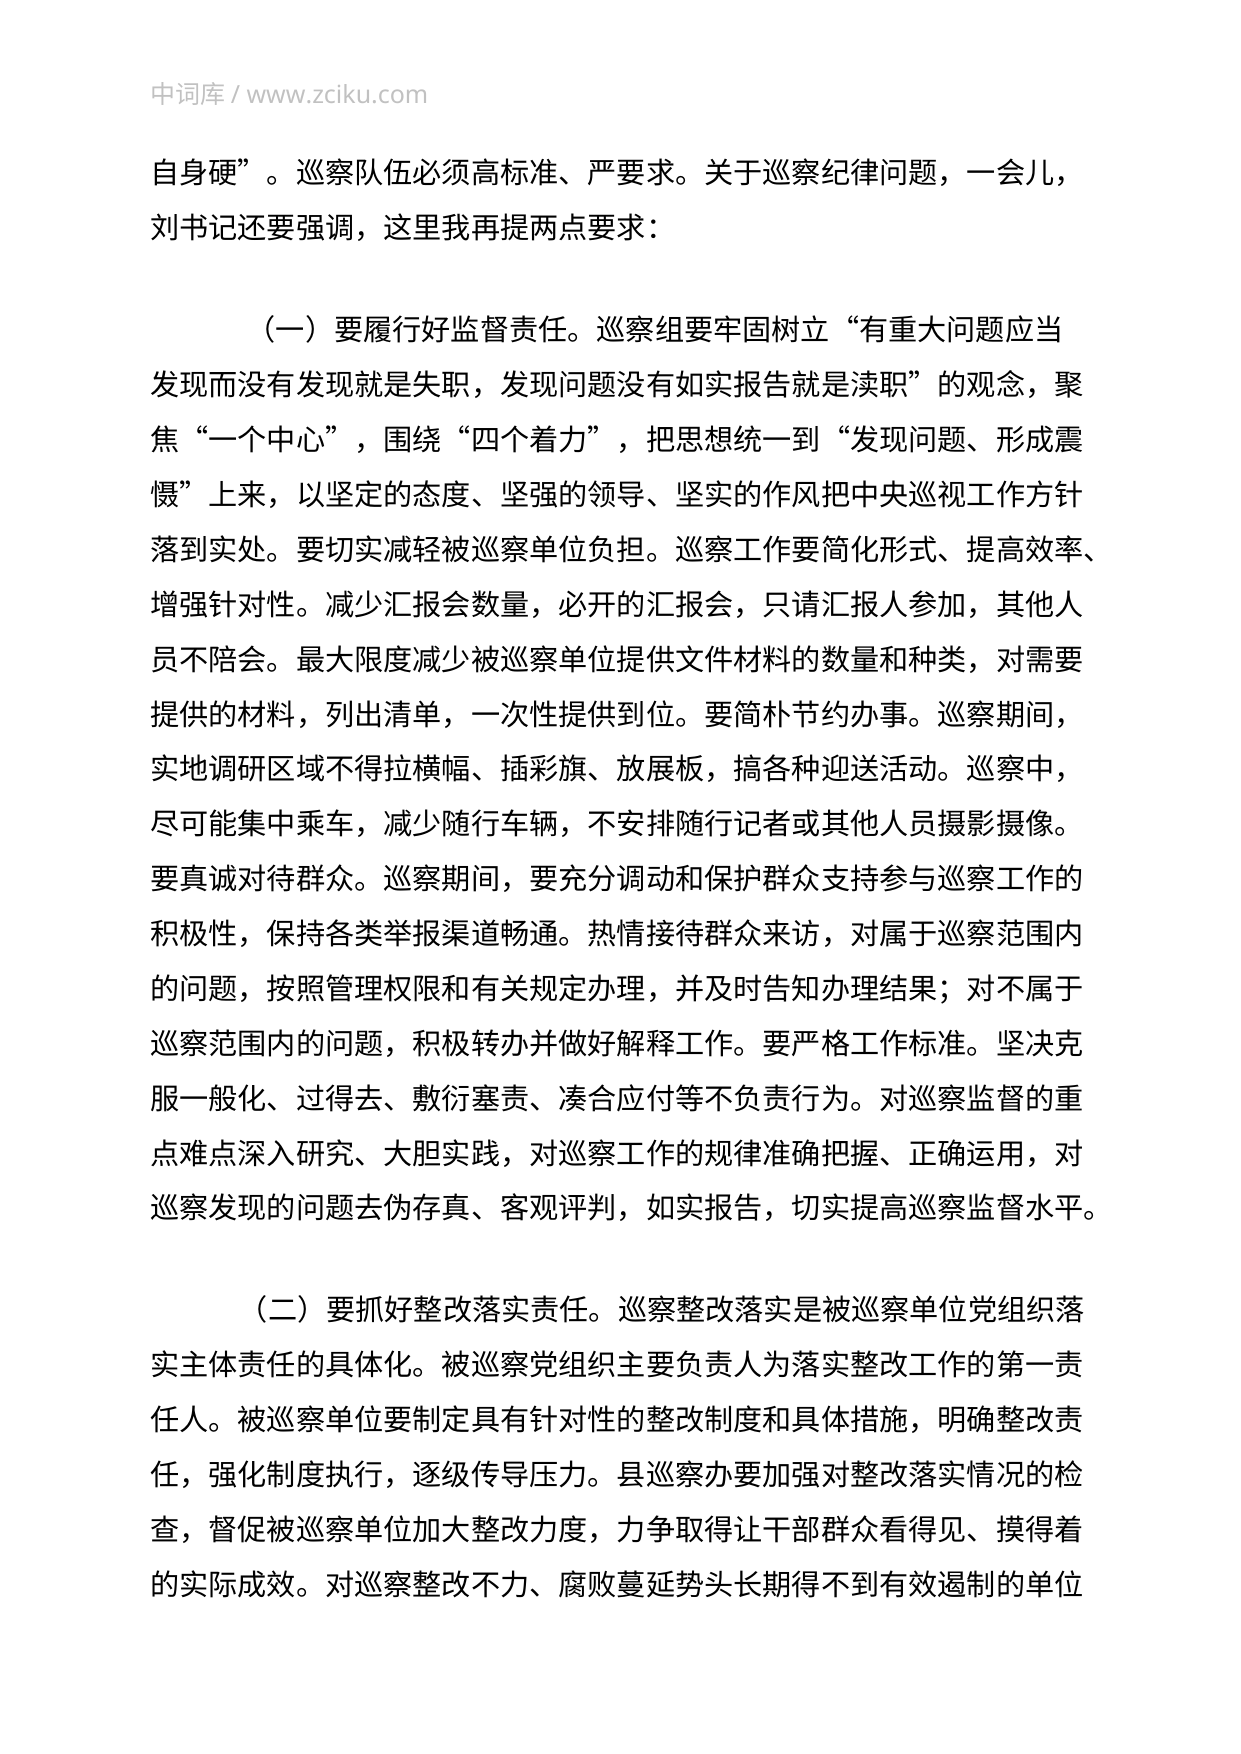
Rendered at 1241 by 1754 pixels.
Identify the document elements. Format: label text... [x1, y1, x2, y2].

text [150, 150, 1090, 247]
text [150, 1287, 1090, 1604]
text （一）要履行好监督责任。巡察组要牢固树立“有重大问题应当发现而没有发现就是失职，发现问题没有如实报告就是渎职”的观念，聚焦“一个中心”，围绕“四个着力”，把思想统一到“发现问题、形成震慑”上来，以坚定的态度、坚强的领导、坚实的作风把中央巡视工作方针落到实处。要切实减轻被巡察单位负担。巡察工作要简化形式、提高效率、增强针对性。减少汇报会数量，必开的汇报会，只请汇报人参加，其他人员不陪会。最大限度减少被巡察单位提供文件材料的数量和种类，对需要提供的材料，列出清单，一次性提供到位。要简朴节约办事。巡察期间，实地调研区域不得拉横幅、插彩旗、放展板，搞各种迎送活动。巡察中，尽可能集中乘车，减少随行车辆，不安排随行记者或其他人员摄影摄像。要真诚对待群众。巡察期间，要充分调动和保护群众支持参与巡察工作的积极性，保持各类举报渠道畅通。热情接待群众来访，对属于巡察范围内的问题，按照管理权限和有关规定办理，并及时告知办理结果；对不属于巡察范围内的问题，积极转办并做好解释工作。要严格工作标准。坚决克服一般化、过得去、敷衍塞责、凑合应付等不负责行为。对巡察监督的重点难点深入研究、大胆实践，对巡察工作的规律准确把握、正确运用，对巡察发现的问题去伪存真、客观评判，如实报告，切实提高巡察监督水平。 [150, 307, 1090, 1227]
